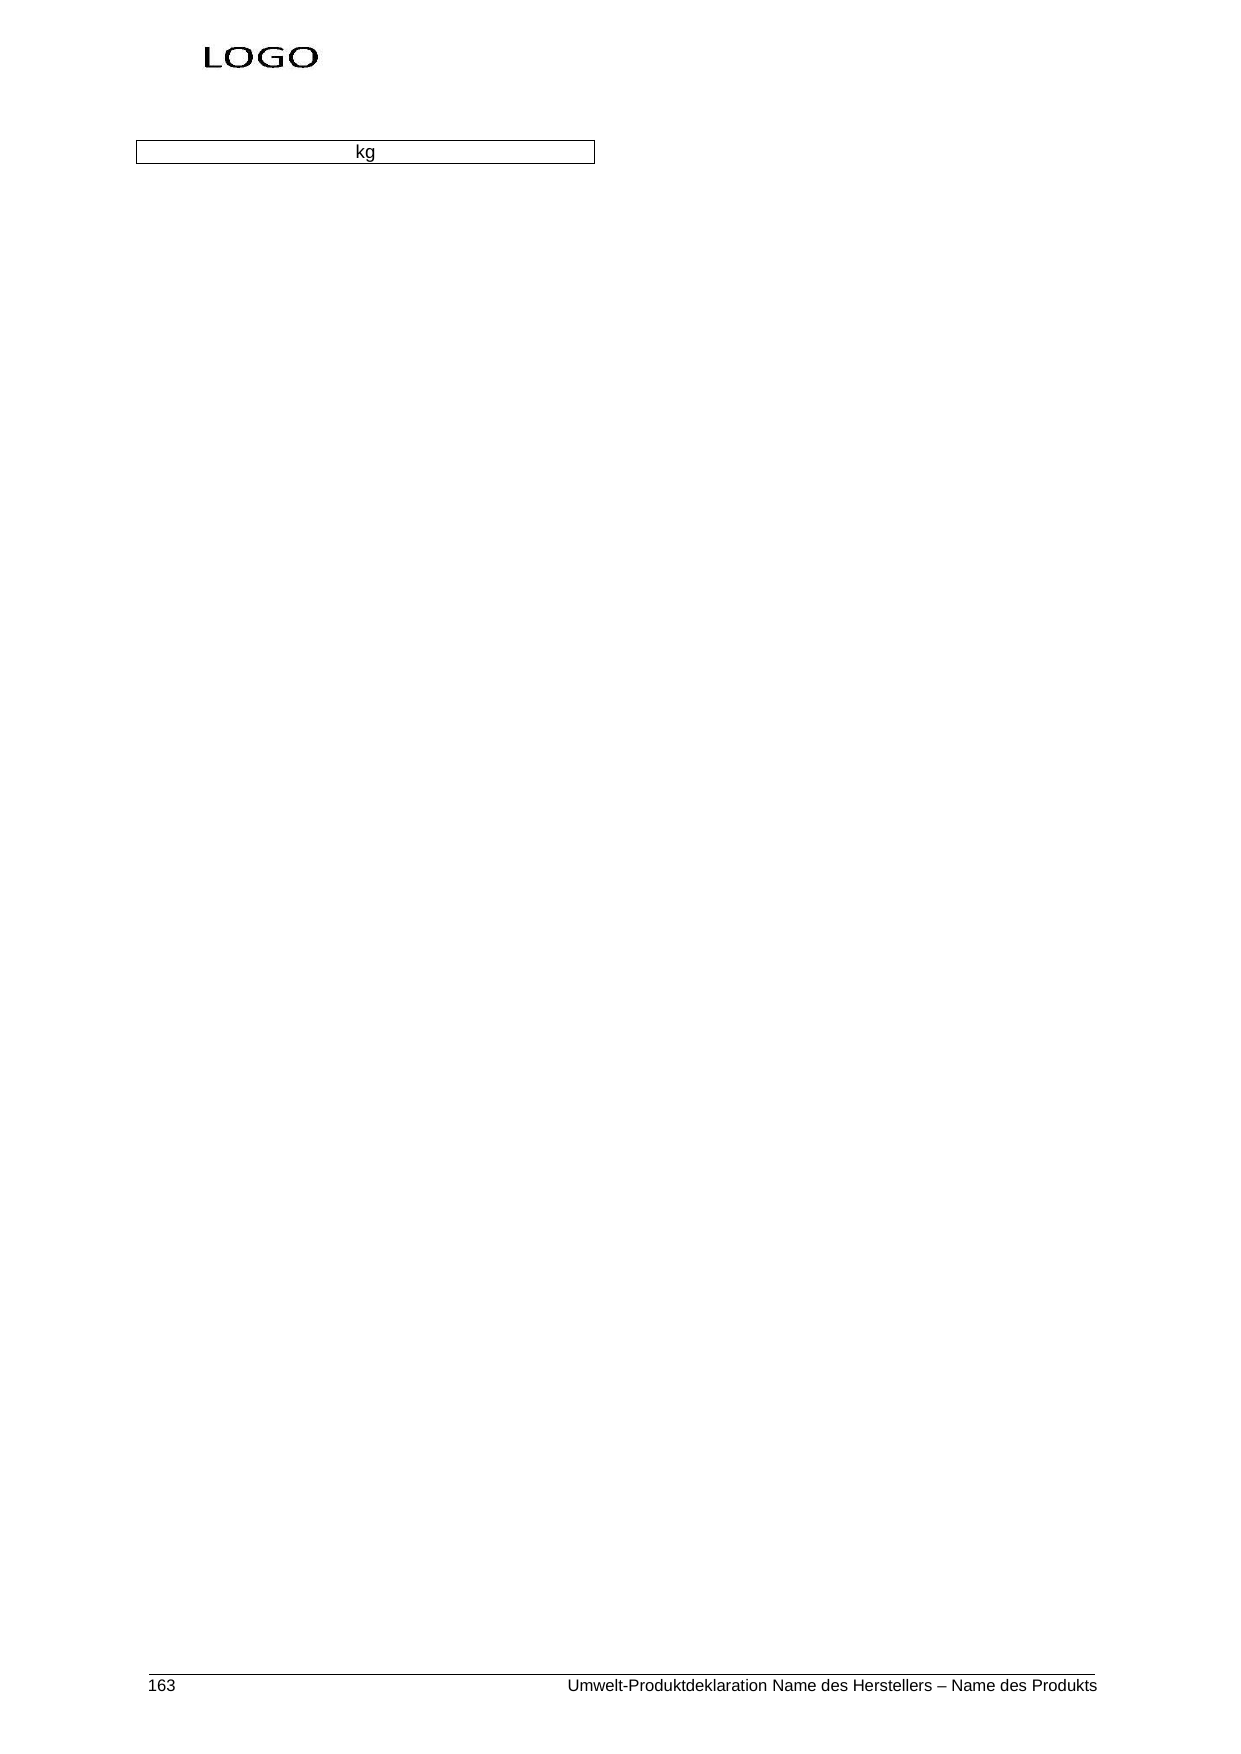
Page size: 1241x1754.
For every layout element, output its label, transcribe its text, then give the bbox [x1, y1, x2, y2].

picture [148, 14, 622, 103]
table_cell kg [137, 141, 594, 162]
